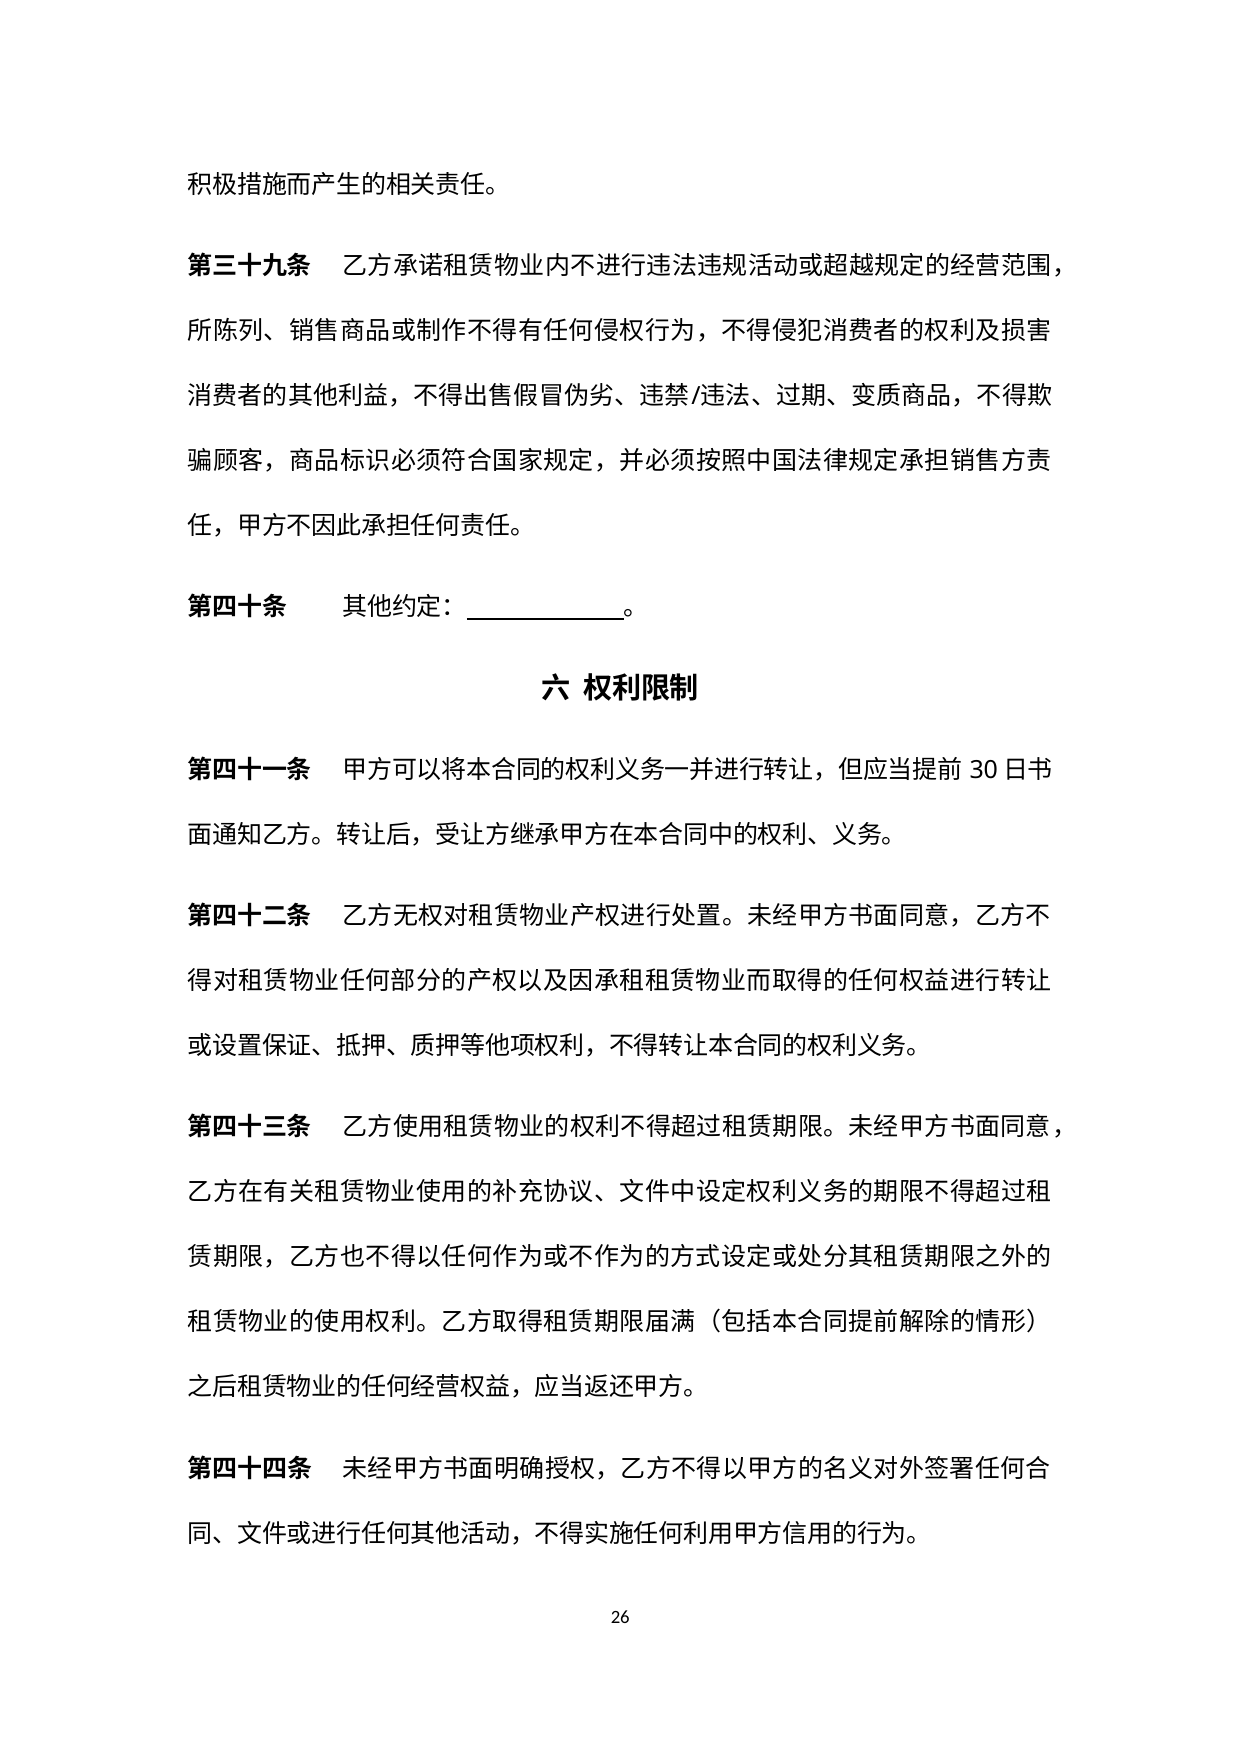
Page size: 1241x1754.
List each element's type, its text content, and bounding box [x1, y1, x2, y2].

list 乙方无权对租赁物业产权进行处置。未经甲方书面同意，乙方不得对租赁物业任何部分的产权以及因承租租赁物业而取得的任何权益进行转让或设置保证、抵押、质押等他项权利，不得转让本合同的权利义务。 [187, 881, 1053, 1076]
text 六 权利限制 [187, 654, 1053, 719]
list 未经甲方书面明确授权，乙方不得以甲方的名义对外签署任何合同、文件或进行任何其他活动，不得实施任何利用甲方信用的行为。 [187, 1434, 1053, 1564]
list 乙方使用租赁物业的权利不得超过租赁期限。未经甲方书面同意，乙方在有关租赁物业使用的补充协议、文件中设定权利义务的期限不得超过租赁期限，乙方也不得以任何作为或不作为的方式设定或处分其租赁期限之外的租赁物业的使用权利。乙方取得租赁期限届满（包括本合同提前解除的情形）之后租赁物业的任何经营权益，应当返还甲方。 [187, 1092, 1053, 1417]
list 甲方可以将本合同的权利义务一并进行转让，但应当提前30日书面通知乙方。转让后，受让方继承甲方在本合同中的权利、义务。 [187, 735, 1053, 865]
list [187, 150, 1053, 215]
list 乙方承诺租赁物业内不进行违法违规活动或超越规定的经营范围，所陈列、销售商品或制作不得有任何侵权行为，不得侵犯消费者的权利及损害消费者的其他利益，不得出售假冒伪劣、违禁/违法、过期、变质商品，不得欺骗顾客，商品标识必须符合国家规定，并必须按照中国法律规定承担销售方责任，甲方不因此承担任何责任。 [187, 231, 1053, 556]
list 其他约定： 。 [187, 572, 1053, 637]
